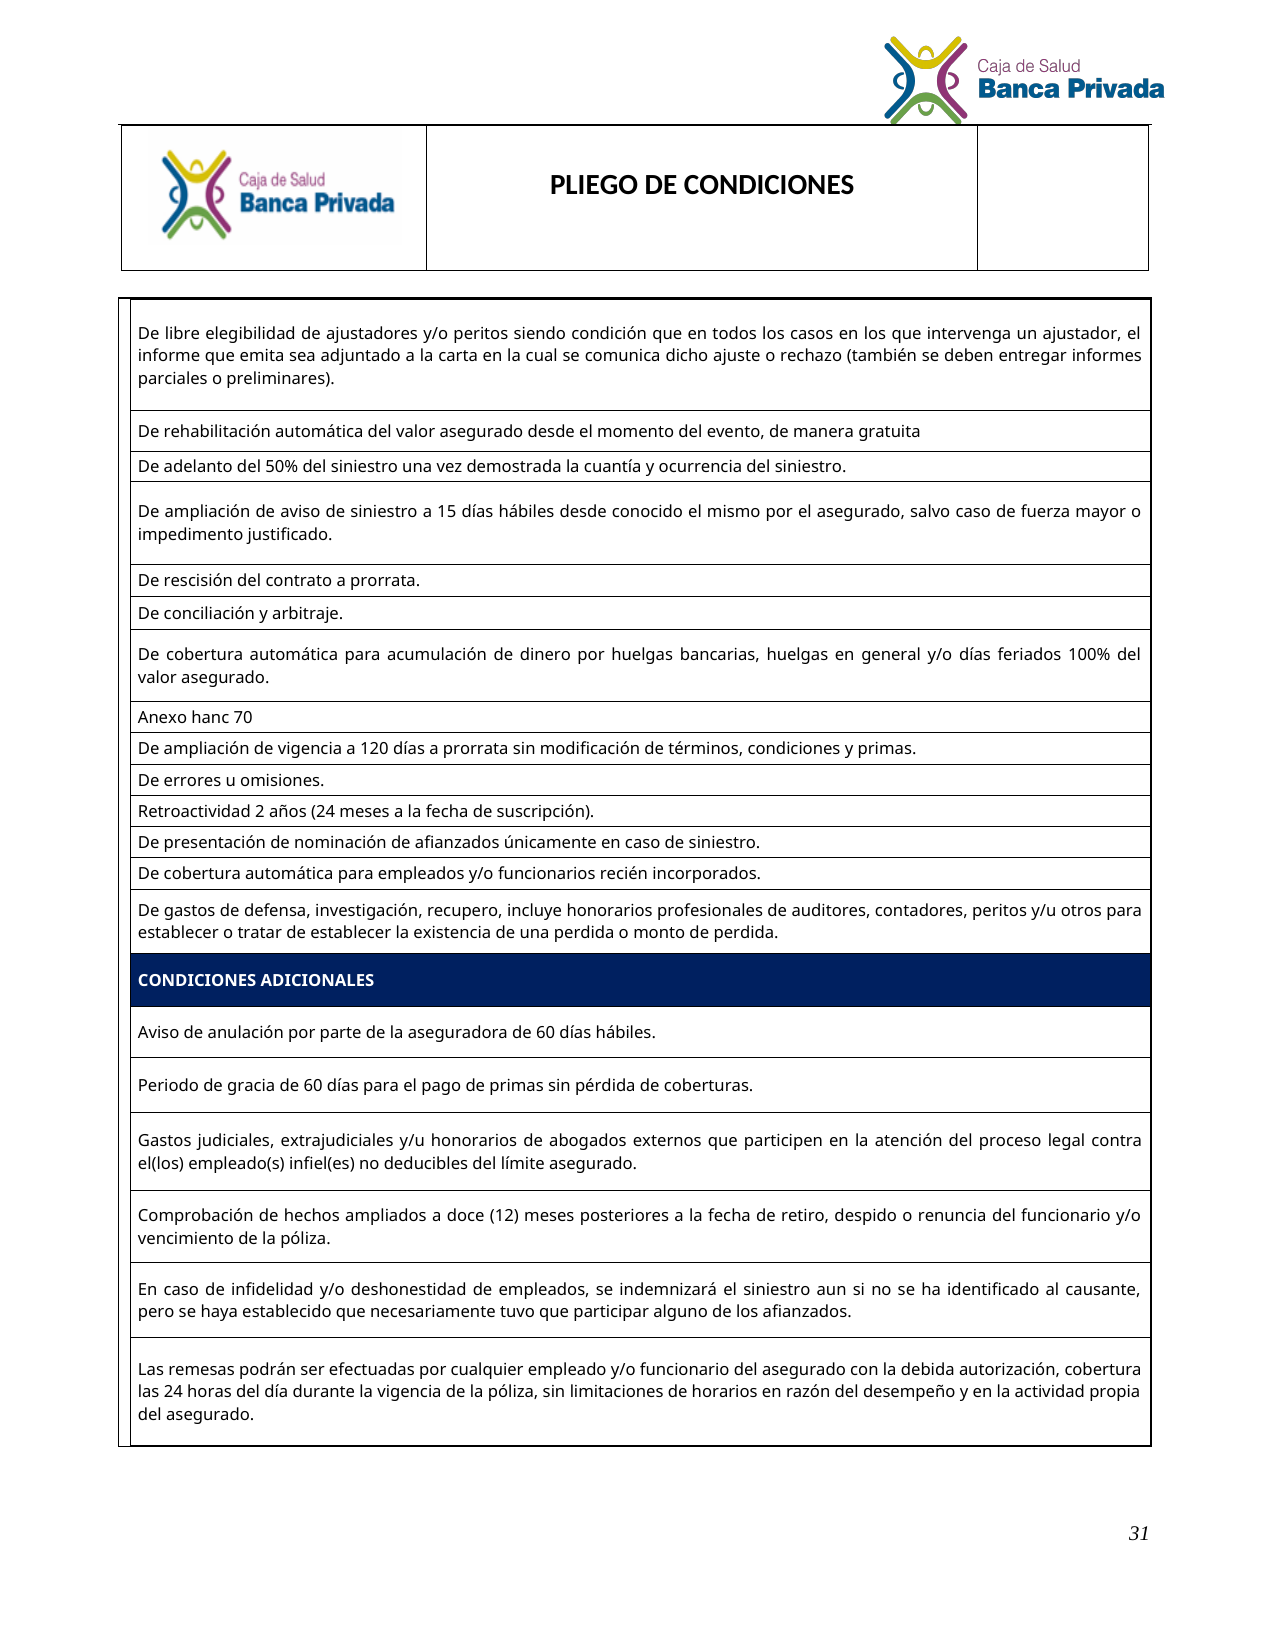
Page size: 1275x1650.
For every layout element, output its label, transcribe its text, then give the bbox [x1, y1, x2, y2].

picture [147, 126, 403, 245]
picture [873, 126, 977, 135]
picture [873, 28, 1177, 135]
picture [978, 126, 1148, 135]
